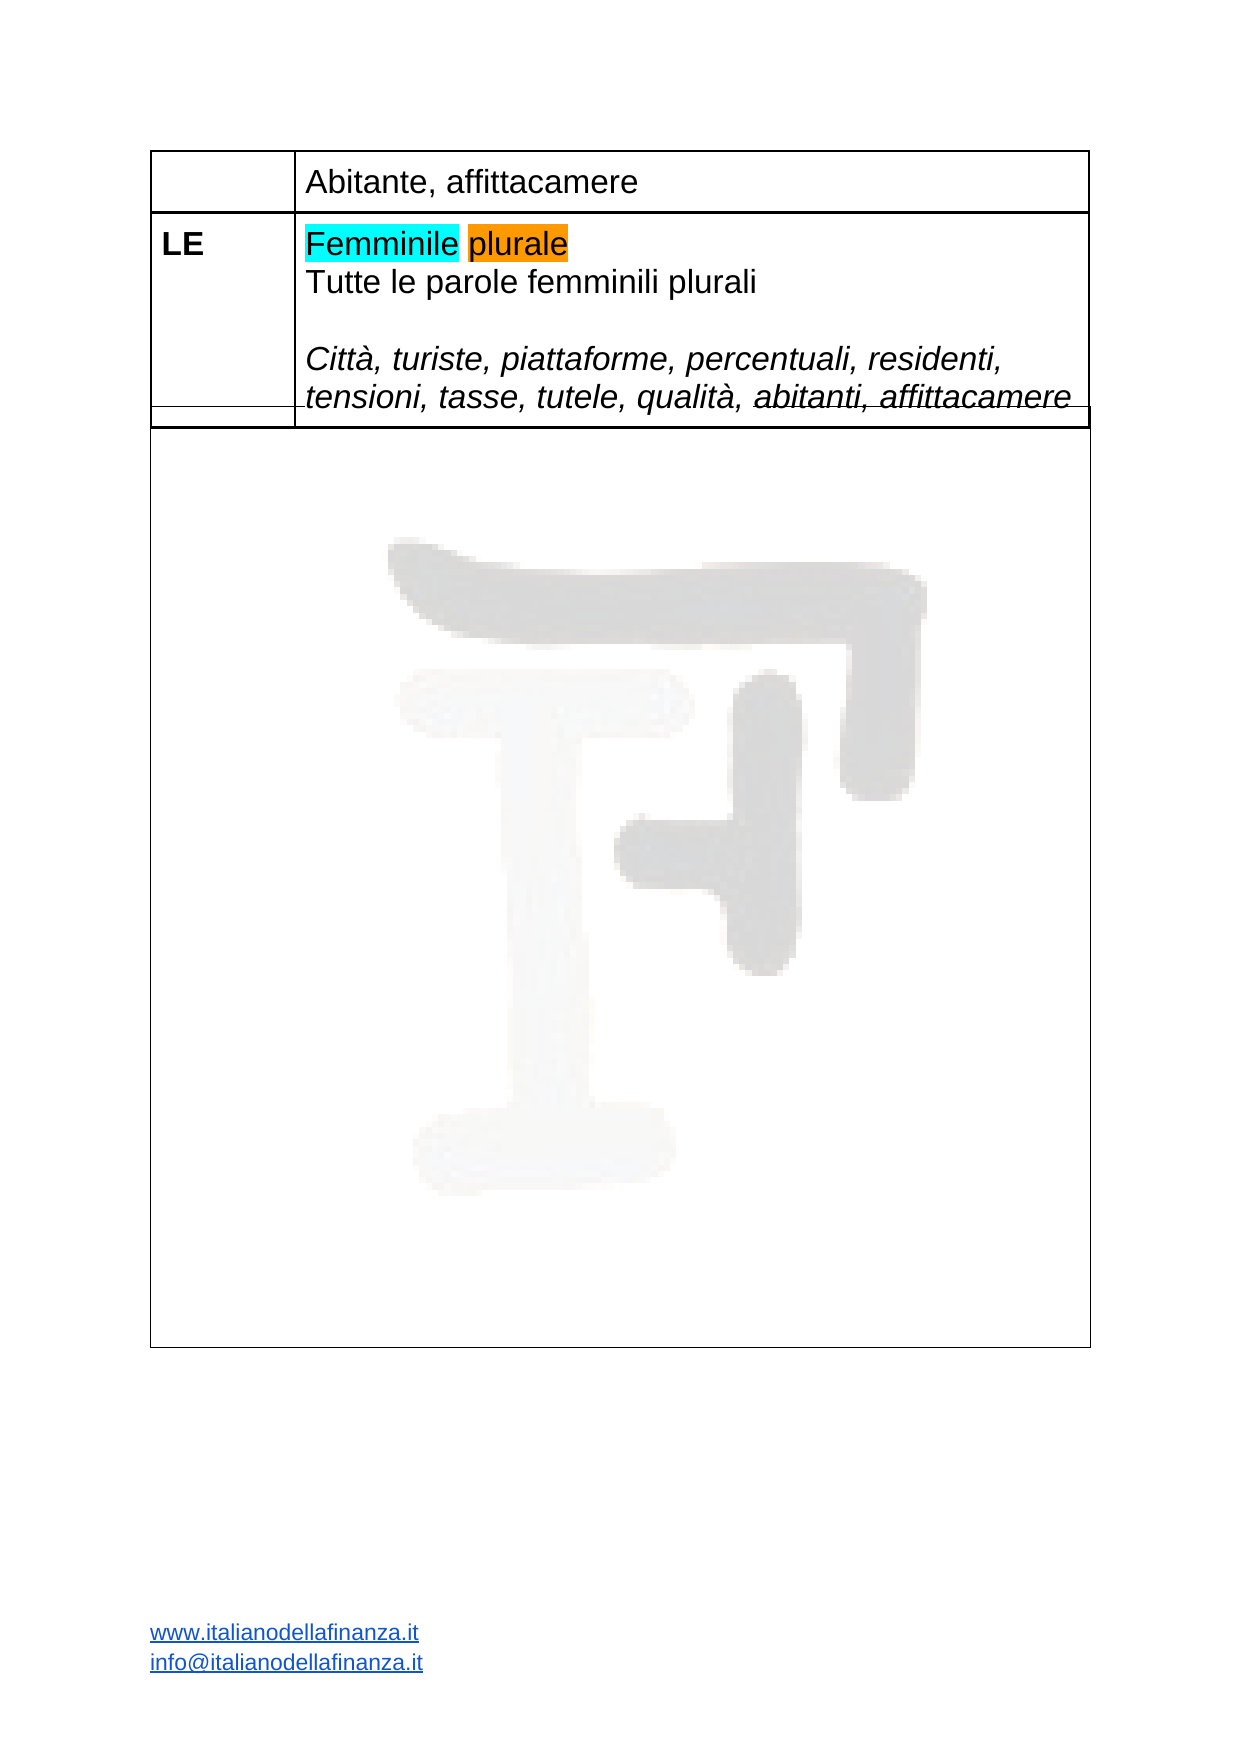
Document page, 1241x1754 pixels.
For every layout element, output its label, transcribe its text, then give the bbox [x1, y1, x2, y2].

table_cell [296, 152, 1088, 211]
table_cell L’ [152, 152, 294, 211]
table_cell Femminile plurale Tutte le parole femminili plurali Città, turiste, piattaforme, percentuali, residenti, tensioni, tasse, tutele, qualità, abitanti, affittacamere [296, 214, 1088, 426]
table_cell LE [152, 214, 294, 426]
